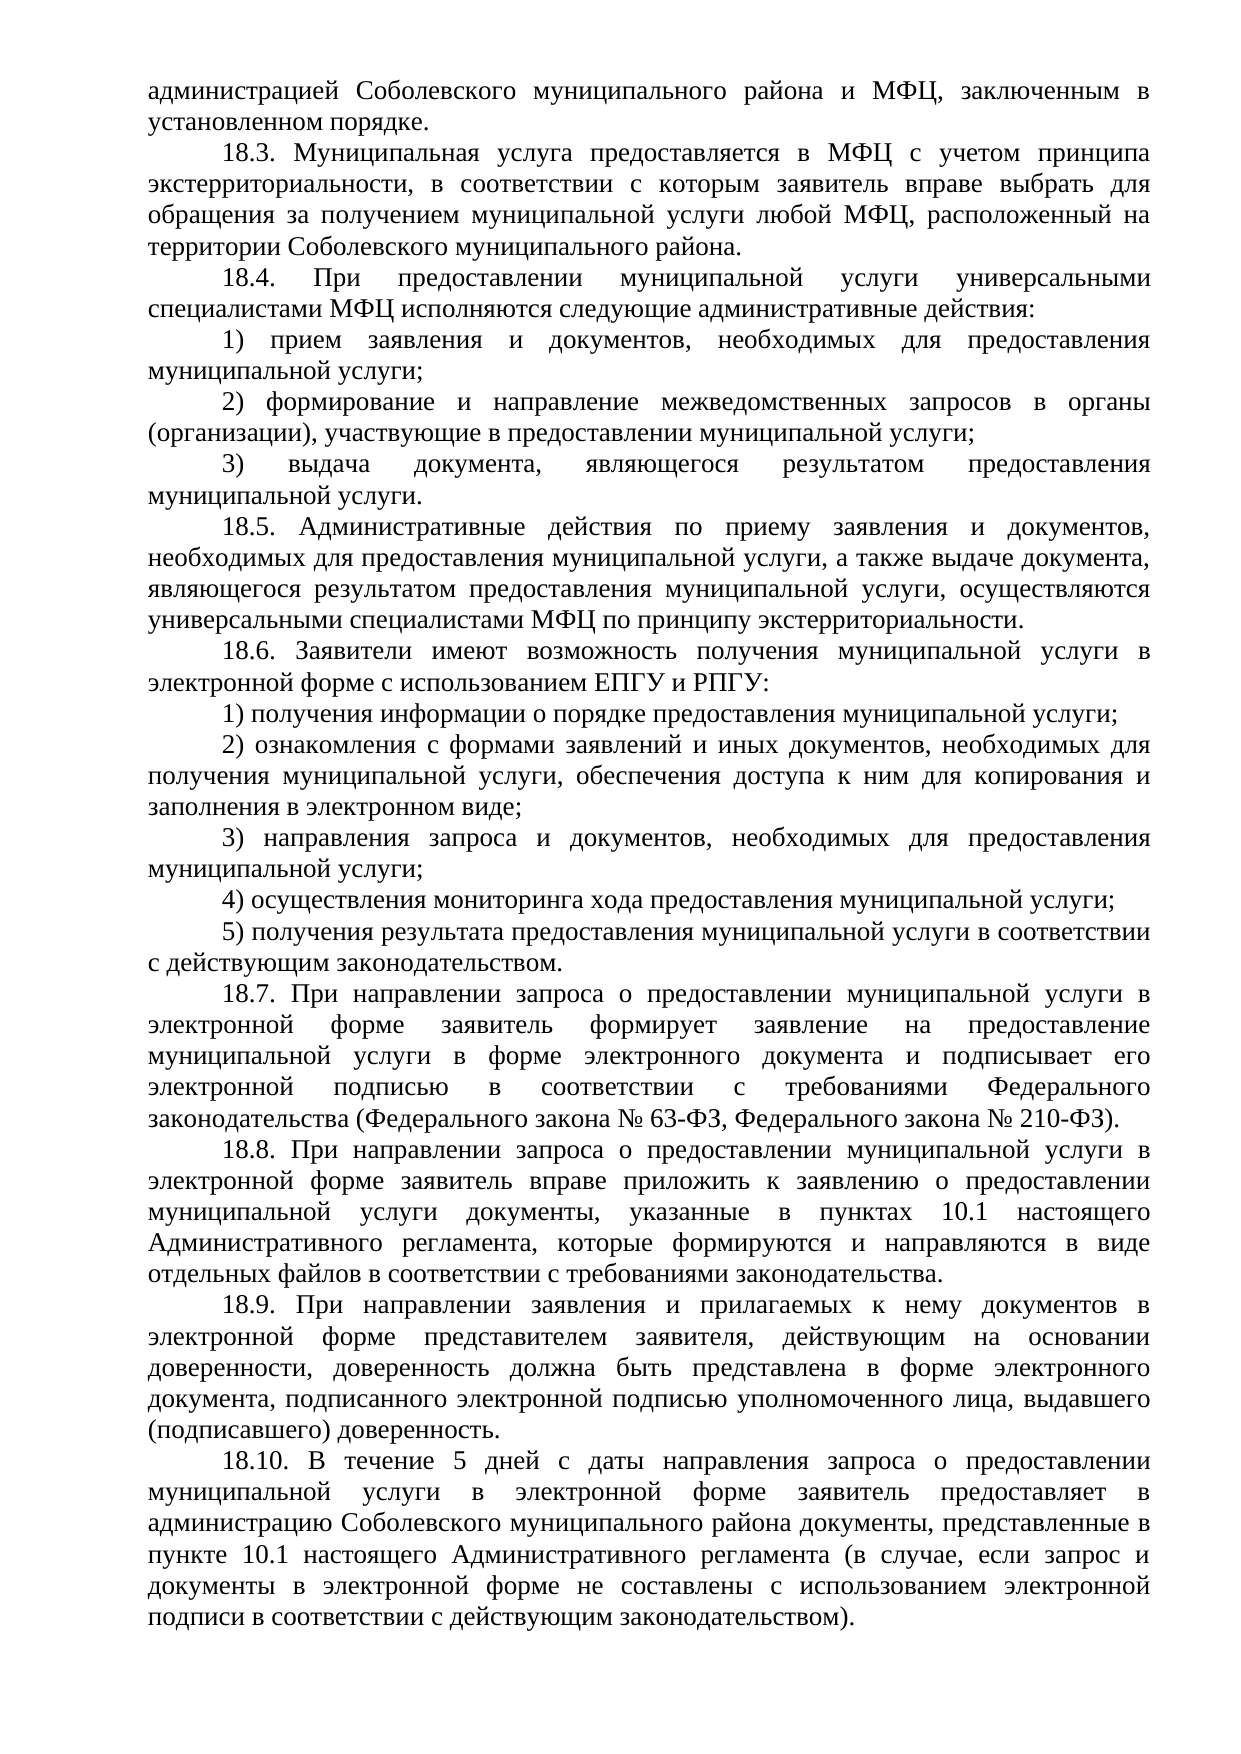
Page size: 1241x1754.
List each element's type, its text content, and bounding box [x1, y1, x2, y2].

text 18.6. Заявители имеют возможность получения муниципальной услуги в электронной форме с использованием ЕПГУ и РПГУ: [148, 634, 1152, 697]
text 3) направления запроса и документов, необходимых для предоставления муниципальной услуги; [148, 821, 1152, 884]
text 18.3. Муниципальная услуга предоставляется в МФЦ с учетом принципа экстерриториальности, в соответствии с которым заявитель вправе выбрать для обращения за получением муниципальной услуги любой МФЦ, расположенный на территории Соболевского муниципального района. [148, 136, 1152, 261]
text 2) ознакомления с формами заявлений и иных документов, необходимых для получения муниципальной услуги, обеспечения доступа к ним для копирования и заполнения в электронном виде; [148, 728, 1152, 821]
text 18.4. При предоставлении муниципальной услуги универсальными специалистами МФЦ исполняются следующие административные действия: [148, 261, 1152, 323]
text 1) получения информации о порядке предоставления муниципальной услуги; [148, 697, 1152, 728]
text 18.7. При направлении запроса о предоставлении муниципальной услуги в электронной форме заявитель формирует заявление на предоставление муниципальной услуги в форме электронного документа и подписывает его электронной подписью в соответствии с требованиями Федерального законодательства (Федерального закона № 63-ФЗ, Федерального закона № 210-ФЗ). [148, 977, 1152, 1133]
text 2) формирование и направление межведомственных запросов в органы (организации), участвующие в предоставлении муниципальной услуги; [148, 385, 1152, 448]
text 18.5. Административные действия по приему заявления и документов, необходимых для предоставления муниципальной услуги, а также выдаче документа, являющегося результатом предоставления муниципальной услуги, осуществляются универсальными специалистами МФЦ по принципу экстерриториальности. [148, 510, 1152, 634]
text 18.10. В течение 5 дней с даты направления запроса о предоставлении муниципальной услуги в электронной форме заявитель предоставляет в администрацию Соболевского муниципального района документы, представленные в пункте 10.1 настоящего Административного регламента (в случае, если запрос и документы в электронной форме не составлены с использованием электронной подписи в соответствии с действующим законодательством). [148, 1444, 1152, 1631]
text 1) прием заявления и документов, необходимых для предоставления муниципальной услуги; [148, 323, 1152, 385]
text 5) получения результата предоставления муниципальной услуги в соответствии с действующим законодательством. [148, 915, 1152, 977]
text 18.9. При направлении заявления и прилагаемых к нему документов в электронной форме представителем заявителя, действующим на основании доверенности, доверенность должна быть представлена в форме электронного документа, подписанного электронной подписью уполномоченного лица, выдавшего (подписавшего) доверенность. [148, 1288, 1152, 1444]
text 4) осуществления мониторинга хода предоставления муниципальной услуги; [148, 884, 1152, 915]
text 3) выдача документа, являющегося результатом предоставления муниципальной услуги. [148, 448, 1152, 510]
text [148, 74, 1152, 136]
text 18.8. При направлении запроса о предоставлении муниципальной услуги в электронной форме заявитель вправе приложить к заявлению о предоставлении муниципальной услуги документы, указанные в пунктах 10.1 настоящего Административного регламента, которые формируются и направляются в виде отдельных файлов в соответствии с требованиями законодательства. [148, 1133, 1152, 1288]
